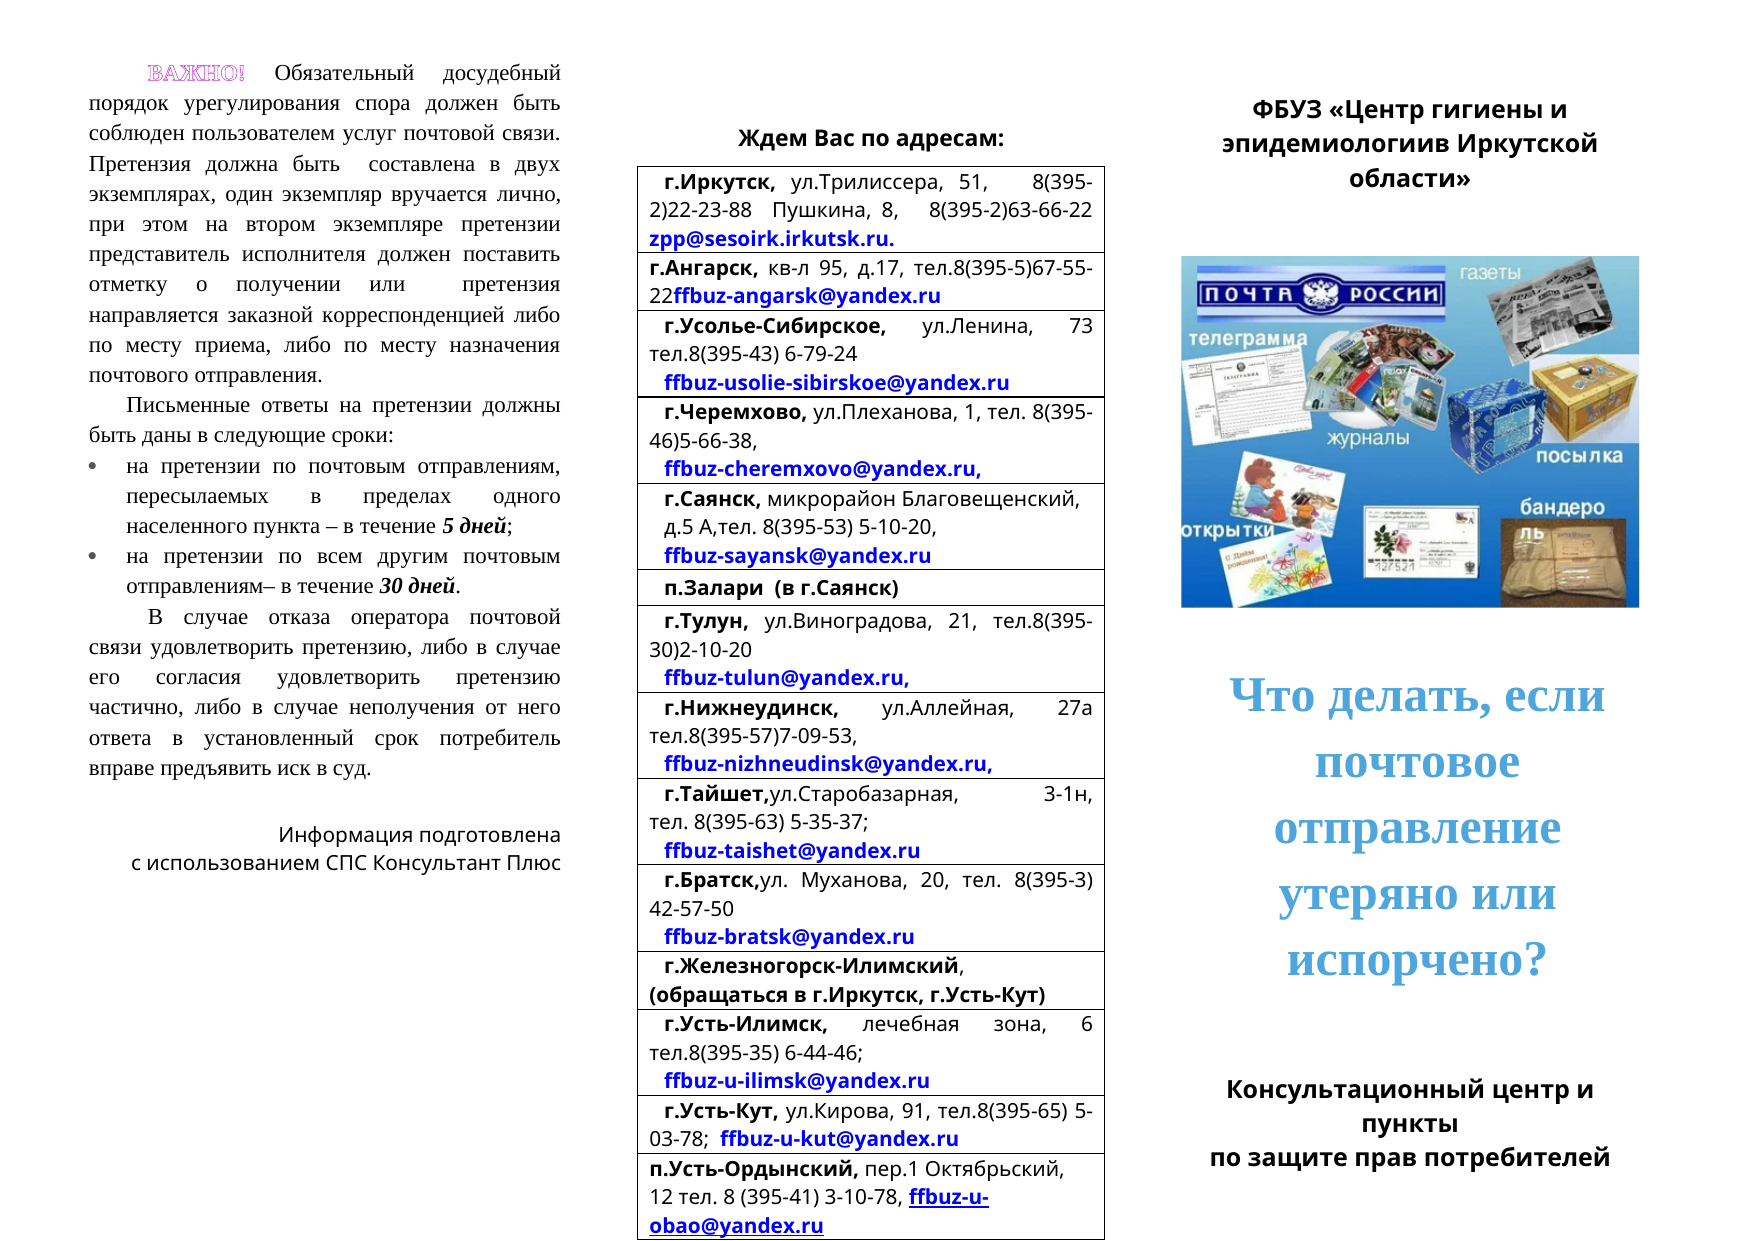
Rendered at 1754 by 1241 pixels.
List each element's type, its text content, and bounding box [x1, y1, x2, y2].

list на претензии по всем другим почтовым отправлениям– в течение 30 дней. [89, 542, 561, 599]
table_header г.Иркутск, ул.Трилиссера, 51, 8(395-2)22-23-88 Пушкина, 8, 8(395-2)63-66-22 zpp@sesoirk.irkutsk.ru. [638, 167, 1104, 252]
text с использованием СПС Консультант Плюс [89, 848, 561, 877]
text Что делать, если почтовое отправление утеряно или испорчено? [1181, 664, 1654, 986]
table_cell г.Усолье-Сибирское, ул.Ленина, 73 тел.8(395-43) 6-79-24 ffbuz-usolie-sibirskoe@yandex.ru [638, 311, 1104, 396]
table_cell г.Саянск, микрорайон Благовещенский, д.5 А,тел. 8(395-53) 5-10-20, ffbuz-sayansk@yandex.ru [638, 484, 1104, 569]
text Письменные ответы на претензии должны быть даны в следующие сроки: [89, 391, 561, 448]
table_cell г.Тулун, ул.Виноградова, 21, тел.8(395-30)2-10-20 ffbuz-tulun@yandex.ru, [638, 606, 1104, 692]
table_cell г.Нижнеудинск, ул.Аллейная, 27а тел.8(395-57)7-09-53, ffbuz-nizhneudinsk@yandex.ru, [638, 693, 1104, 778]
table_cell г.Усть-Илимск, лечебная зона, 6 тел.8(395-35) 6-44-46; ffbuz-u-ilimsk@yandex.ru [638, 1010, 1104, 1095]
table_cell п.Усть-Ордынский, пер.1 Октябрьский, 12 тел. 8 (395-41) 3-10-78, ffbuz-u-obao@yandex.ru [638, 1154, 1104, 1239]
table_cell п.Залари (в г.Саянск) [638, 570, 1104, 605]
table_cell г.Ангарск, кв-л 95, д.17, тел.8(395-5)67-55-22ffbuz-angarsk@yandex.ru [638, 253, 1104, 310]
picture [1181, 256, 1640, 608]
text Информация подготовлена [89, 820, 561, 848]
list на претензии по почтовым отправлениям, пересылаемых в пределах одного населенного пункта – в течение 5 дней; [89, 452, 561, 538]
text ВАЖНО! Обязательный досудебный порядок урегулирования спора должен быть соблюден пользователем услуг почтовой связи. Претензия должна быть составлена в двух экземплярах, один экземпляр вручается лично, при этом на втором экземпляре претензии представитель исполнителя должен поставить отметку о получении или претензия направляется заказной корреспонденцией либо по месту приема, либо по месту назначения почтового отправления. [89, 59, 561, 387]
table_cell г.Братск,ул. Муханова, 20, тел. 8(395-3) 42-57-50 ffbuz-bratsk@yandex.ru [638, 865, 1104, 951]
table_cell г.Черемхово, ул.Плеханова, 1, тел. 8(395-46)5-66-38, ffbuz-cheremxovo@yandex.ru, [638, 398, 1104, 483]
table_cell г.Усть-Кут, ул.Кирова, 91, тел.8(395-65) 5-03-78; ffbuz-u-kut@yandex.ru [638, 1096, 1104, 1153]
table_cell г.Железногорск-Илимский, (обращаться в г.Иркутск, г.Усть-Кут) [638, 952, 1104, 1008]
text Консультационный центр и пункты [1181, 1072, 1639, 1140]
text В случае отказа оператора почтовой связи удовлетворить претензию, либо в случае его согласия удовлетворить претензию частично, либо в случае неполучения от него ответа в установленный срок потребитель вправе предъявить иск в суд. [89, 603, 561, 780]
text Ждем Вас по адресам: [635, 122, 1107, 153]
table_cell г.Тайшет,ул.Старобазарная, 3-1н, тел. 8(395-63) 5-35-37; ffbuz-taishet@yandex.ru [638, 779, 1104, 864]
text по защите прав потребителей [1181, 1140, 1639, 1174]
text ФБУЗ «Центр гигиены и эпидемиологиив Иркутской области» [1181, 92, 1639, 194]
